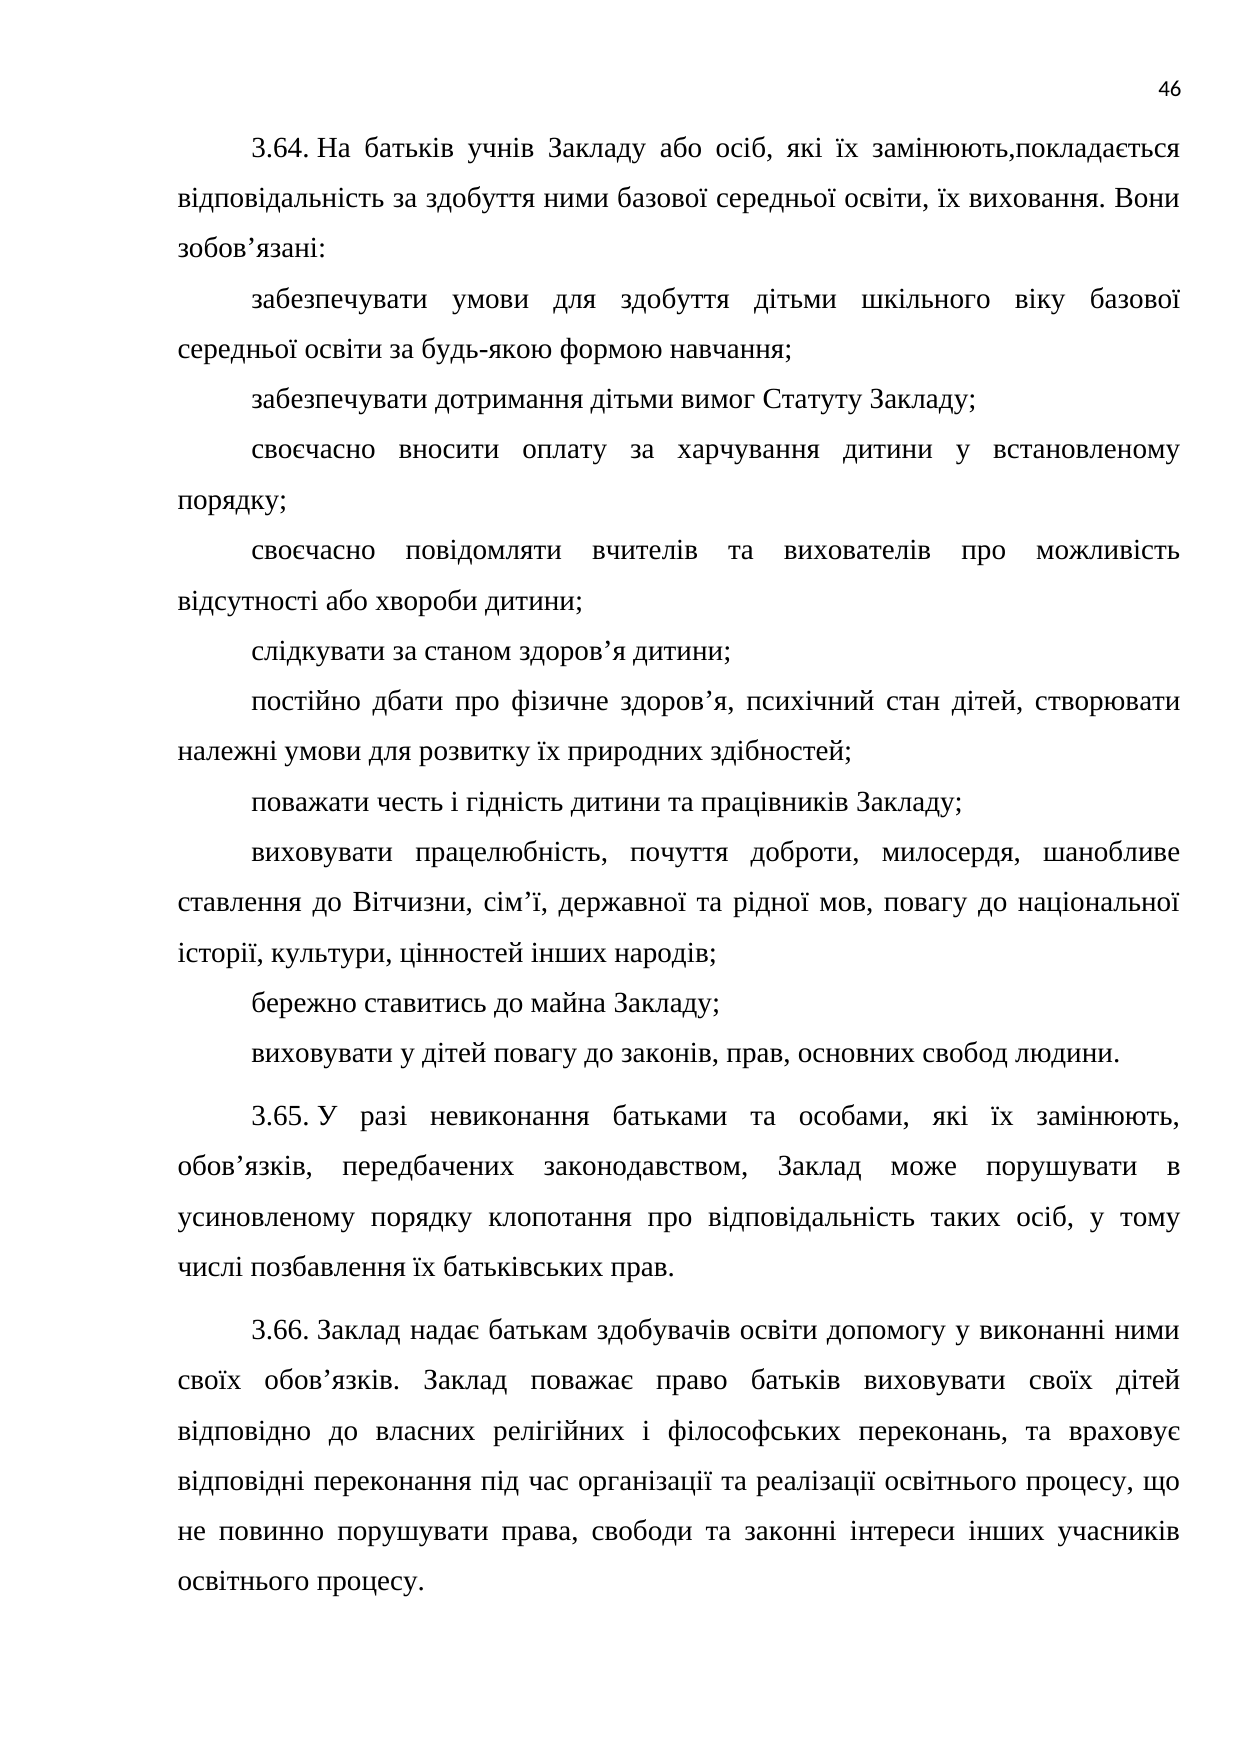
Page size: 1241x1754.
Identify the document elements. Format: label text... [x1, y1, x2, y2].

text постійно дбати про фізичне здоров’я, психічний стан дітей, створювати належні умови для розвитку їх природних здібностей; [177, 683, 1181, 767]
text своєчасно повідомляти вчителів та вихователів про можливість відсутності або хвороби дитини; [177, 532, 1181, 616]
text своєчасно вносити оплату за харчування дитини у встановленому порядку; [177, 432, 1181, 516]
text поважати честь і гідність дитини та працівників Закладу; [177, 784, 1181, 817]
text забезпечувати дотримання дітьми вимог Статуту Закладу; [177, 381, 1181, 415]
text забезпечувати умови для здобуття дітьми шкільного віку базової середньої освіти за будь-якою формою навчання; [177, 281, 1181, 364]
text 3.65. У разі невиконання батьками та особами, які їх замінюють, обов’язків, передбачених законодавством, Заклад може порушувати в усиновленому порядку клопотання про відповідальність таких осіб, у тому числі позбавлення їх батьківських прав. [177, 1098, 1181, 1283]
text 3.66. Заклад надає батькам здобувачів освіти допомогу у виконанні ними своїх обов’язків. Заклад поважає право батьків виховувати своїх дітей відповідно до власних релігійних і філософських переконань, та враховує відповідні переконання під час організації та реалізації освітнього процесу, що не повинно порушувати права, свободи та законні інтереси інших учасників освітнього процесу. [177, 1312, 1181, 1597]
text слідкувати за станом здоров’я дитини; [177, 633, 1181, 666]
text бережно ставитись до майна Закладу; [177, 985, 1181, 1019]
text виховувати у дітей повагу до законів, прав, основних свобод людини. [177, 1035, 1181, 1069]
text виховувати працелюбність, почуття доброти, милосердя, шанобливе ставлення до Вітчизни, сім’ї, державної та рідної мов, повагу до національної історії, культури, цінностей інших народів; [177, 834, 1181, 968]
text 3.64. На батьків учнів Закладу або осіб, які їх замінюють,покладається відповідальність за здобуття ними базової середньої освіти, їх виховання. Вони зобов’язані: [177, 130, 1181, 264]
